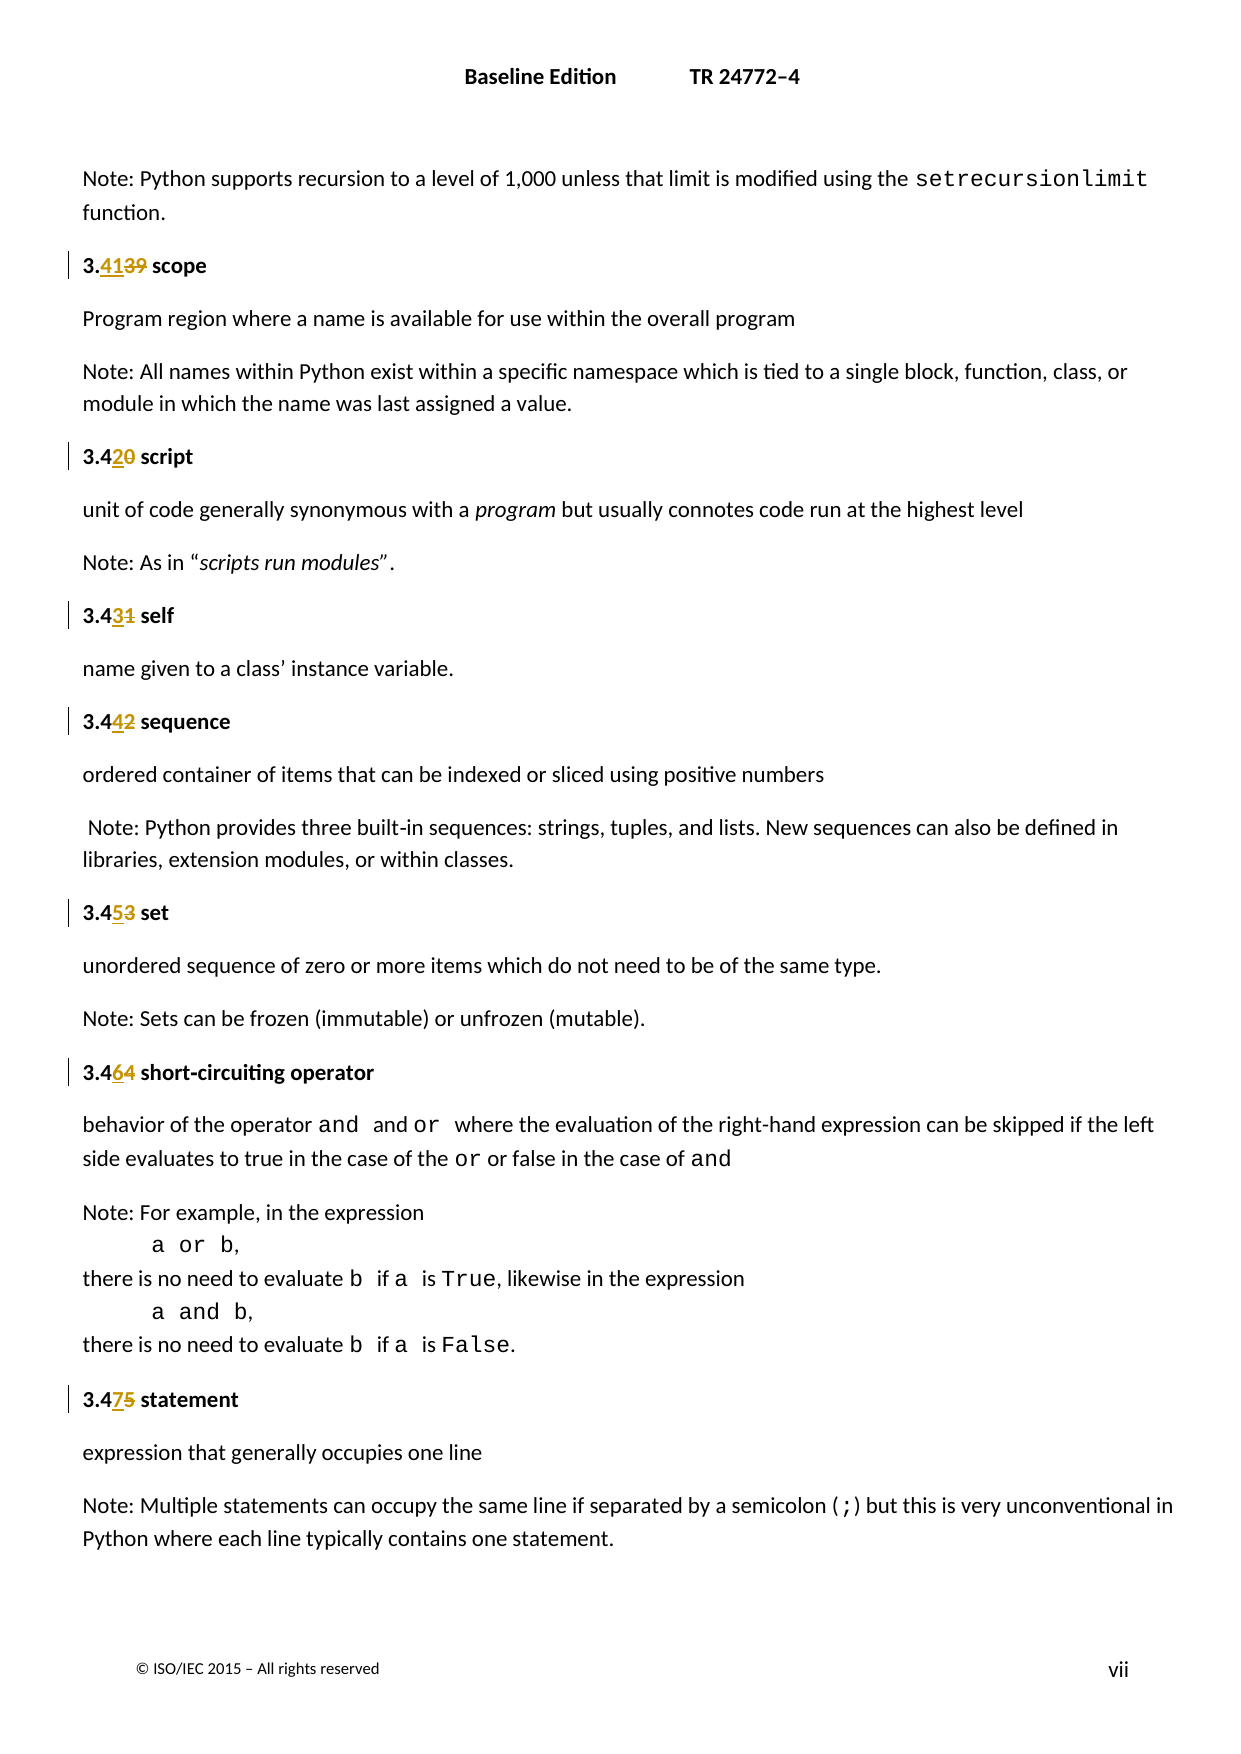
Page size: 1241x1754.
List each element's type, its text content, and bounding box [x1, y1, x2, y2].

text expression that generally occupies one line [82, 1438, 1182, 1466]
text Note: Python provides three built‐in sequences: strings, tuples, and lists. New sequences can also be defined in libraries, extension modules, or within classes. [82, 813, 1182, 873]
text unordered sequence of zero or more items which do not need to be of the same type. [82, 952, 1182, 979]
text Note: Python supports recursion to a level of 1,000 unless that limit is modified using the setrecursionlimit function. [82, 164, 1182, 226]
text 3. scope [82, 251, 1182, 279]
text 3.4 statement [82, 1385, 1182, 1413]
text unit of code generally synonymous with a program but usually connotes code run at the highest level [82, 495, 1182, 523]
text Note: All names within Python exist within a specific namespace which is tied to a single block, function, class, or module in which the name was last assigned a value. [82, 357, 1182, 417]
text 3.4 short‐circuiting operator [82, 1058, 1182, 1086]
text name given to a class’ instance variable. [82, 654, 1182, 682]
text 3.4 script [82, 442, 1182, 470]
text behavior of the operator and and or where the evaluation of the right-hand expression can be skipped if the left side evaluates to true in the case of the or or false in the case of and [82, 1111, 1182, 1173]
text Note: For example, in the expression a or b, there is no need to evaluate b if a is True, likewise in the expression a and b, there is no need to evaluate b if a is False. [82, 1198, 1182, 1360]
text Note: As in “scripts run modules”. [82, 548, 1182, 576]
text 3.4 self [82, 601, 1182, 629]
text ordered container of items that can be indexed or sliced using positive numbers [82, 760, 1182, 788]
text Note: Sets can be frozen (immutable) or unfrozen (mutable). [82, 1004, 1182, 1033]
text 3.4 set [82, 898, 1182, 927]
text 3.4 sequence [82, 707, 1182, 735]
text Program region where a name is available for use within the overall program [82, 304, 1182, 332]
text Note: Multiple statements can occupy the same line if separated by a semicolon (;) but this is very unconventional in Python where each line typically contains one statement. [82, 1491, 1182, 1552]
